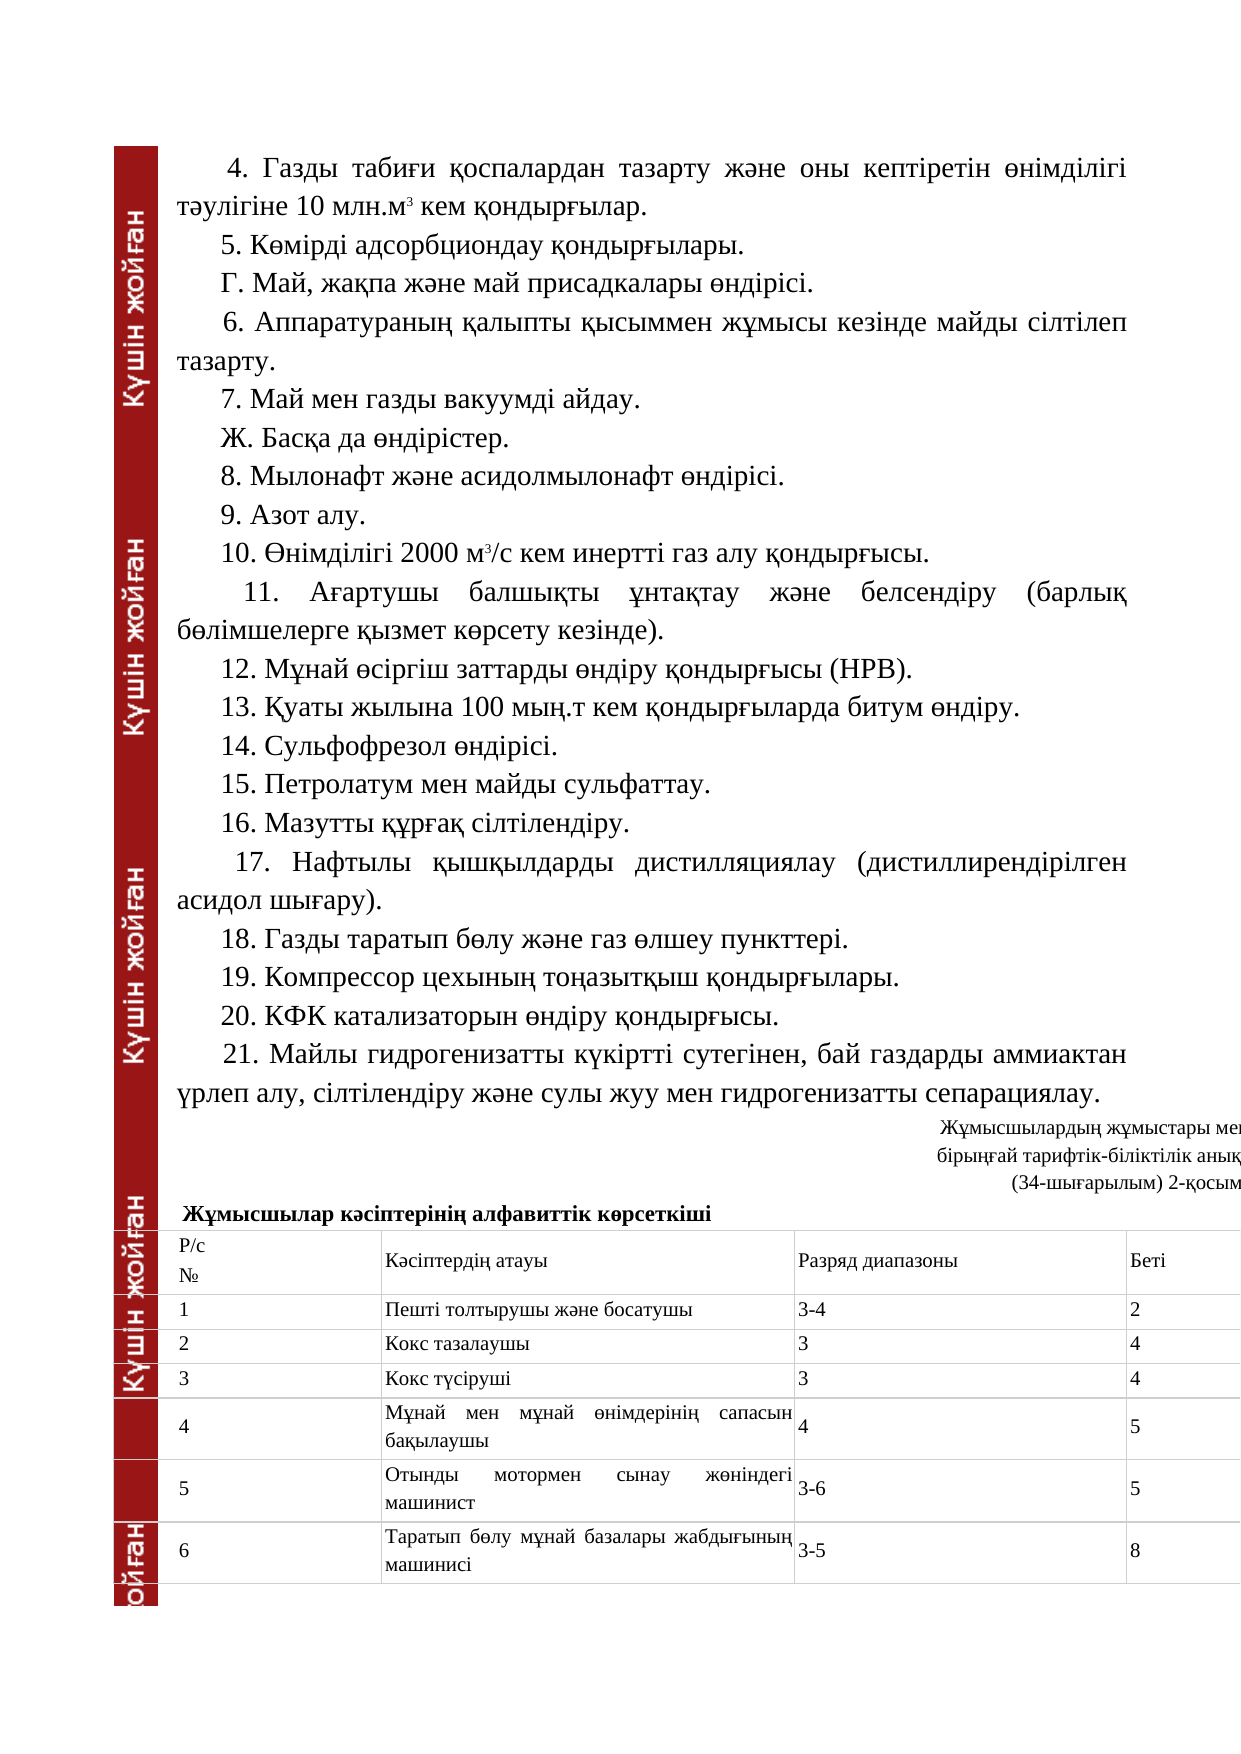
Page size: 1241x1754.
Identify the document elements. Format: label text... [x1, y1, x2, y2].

table_header [101, 1114, 912, 1200]
table_cell Пешті толтырушы және босатушы [382, 1295, 794, 1328]
table_cell 3-5 [795, 1523, 1126, 1583]
picture [114, 993, 158, 998]
picture [114, 453, 158, 458]
picture [114, 684, 158, 689]
picture [114, 723, 158, 728]
picture [114, 1226, 158, 1230]
table_cell 4 [795, 1399, 1126, 1459]
table_cell Мұнай мен мұнай өнімдерінің сапасын бақылаушы [382, 1399, 794, 1459]
picture [114, 1108, 158, 1114]
table_header Р/с № [114, 1231, 381, 1294]
text 21. Майлы гидрогенизатты күкіртті сутегінен, бай газдарды аммиактан үрлеп алу, сілтілендіру және сулы жуу мен гидрогенизатты сепарациялау. [112, 1036, 1128, 1108]
picture [114, 376, 158, 381]
table_header Жұмысшылардың жұмыстары мен кәсіптерінің бірыңғай тарифтік-біліктілік анықтамалығының (34-шығарылым) 2-қосымшасы [912, 1114, 1240, 1200]
text 4. Газды табиғи қоспалардан тазарту және оны кептіретін өнімділігі тәулігіне 10 млн.м3 кем қондырғылар. [112, 150, 1128, 222]
table_cell 3 [795, 1330, 1126, 1363]
table_cell 4 [1127, 1330, 1240, 1363]
text 11. Ағартушы балшықты ұнтақтау және белсендіру (барлық бөлімшелерге қызмет көрсету кезінде). [112, 574, 1128, 646]
picture [114, 800, 158, 805]
table_cell 2 [1127, 1295, 1240, 1328]
table_cell 3-4 [795, 1295, 1126, 1328]
table_cell Отынды мотормен сынау жөніндегі машинист [382, 1460, 794, 1521]
table_cell 2 [114, 1330, 381, 1363]
table_cell 3-6 [795, 1460, 1126, 1521]
text Г. Май, жақпа және май присадкалары өндірісі. [112, 266, 1128, 299]
text 12. Мұнай өсіргіш заттарды өндіру қондырғысы (НРВ). [112, 651, 1128, 684]
picture [114, 530, 158, 535]
picture [114, 261, 158, 266]
text 20. КФК катализаторын өндіру қондырғысы. [112, 998, 1128, 1031]
table_cell Таратып бөлу мұнай базалары жабдығының машинисі [382, 1523, 794, 1583]
picture [114, 146, 158, 150]
text 8. Мылонафт және асидолмылонафт өндірісі. [112, 458, 1128, 492]
text 16. Мазутты құрғақ сілтілендіру. [112, 805, 1128, 839]
picture [114, 222, 158, 227]
table_cell Кокс түсіруші [382, 1364, 794, 1397]
text 19. Компрессор цехының тоңазытқыш қондырғылары. [112, 959, 1128, 993]
picture [114, 415, 158, 420]
table_cell 3 [795, 1364, 1126, 1397]
picture [114, 569, 158, 574]
picture [114, 762, 158, 767]
table_header Разряд диапазоны [795, 1231, 1126, 1294]
text 14. Сульфофрезол өндірісі. [112, 728, 1128, 762]
table_header Кәсіптердің атауы [382, 1231, 794, 1294]
text 18. Газды таратып бөлу және газ өлшеу пункттері. [112, 921, 1128, 954]
table_cell 5 [114, 1460, 381, 1521]
table_cell 4 [114, 1399, 381, 1459]
picture [114, 299, 158, 304]
text 13. Қуаты жылына 100 мың.т кем қондырғыларда битум өндіру. [112, 689, 1128, 723]
picture [114, 1031, 158, 1036]
text 9. Азот алу. [112, 497, 1128, 530]
picture [114, 1584, 158, 1606]
table_cell 5 [1127, 1399, 1240, 1459]
picture [114, 916, 158, 921]
picture [114, 646, 158, 651]
picture [114, 839, 158, 844]
text 5. Көмірді адсорбциондау қондырғылары. [112, 227, 1128, 261]
table_cell 1 [114, 1295, 381, 1328]
text Ж. Басқа да өндірістер. [112, 420, 1128, 453]
text Жұмысшылар кәсіптерінің алфавиттік көрсеткіші [112, 1200, 1128, 1226]
text 15. Петролатум мен майды сульфаттау. [112, 767, 1128, 800]
picture [114, 954, 158, 959]
table_header Беті [1127, 1231, 1240, 1294]
picture [114, 492, 158, 497]
table_cell Кокс тазалаушы [382, 1330, 794, 1363]
text 17. Нафтылы қышқылдарды дистилляциялау (дистиллирендірілген асидол шығару). [112, 844, 1128, 916]
table_cell 4 [1127, 1364, 1240, 1397]
table_cell 8 [1127, 1523, 1240, 1583]
text 6. Аппаратураның қалыпты қысыммен жұмысы кезінде майды сілтілеп тазарту. [112, 304, 1128, 376]
text 7. Май мен газды вакуумді айдау. [112, 381, 1128, 415]
text 10. Өнімділігі 2000 м3/с кем инертті газ алу қондырғысы. [112, 535, 1128, 569]
table_cell 3 [114, 1364, 381, 1397]
table_cell 5 [1127, 1460, 1240, 1521]
table_cell 6 [114, 1523, 381, 1583]
